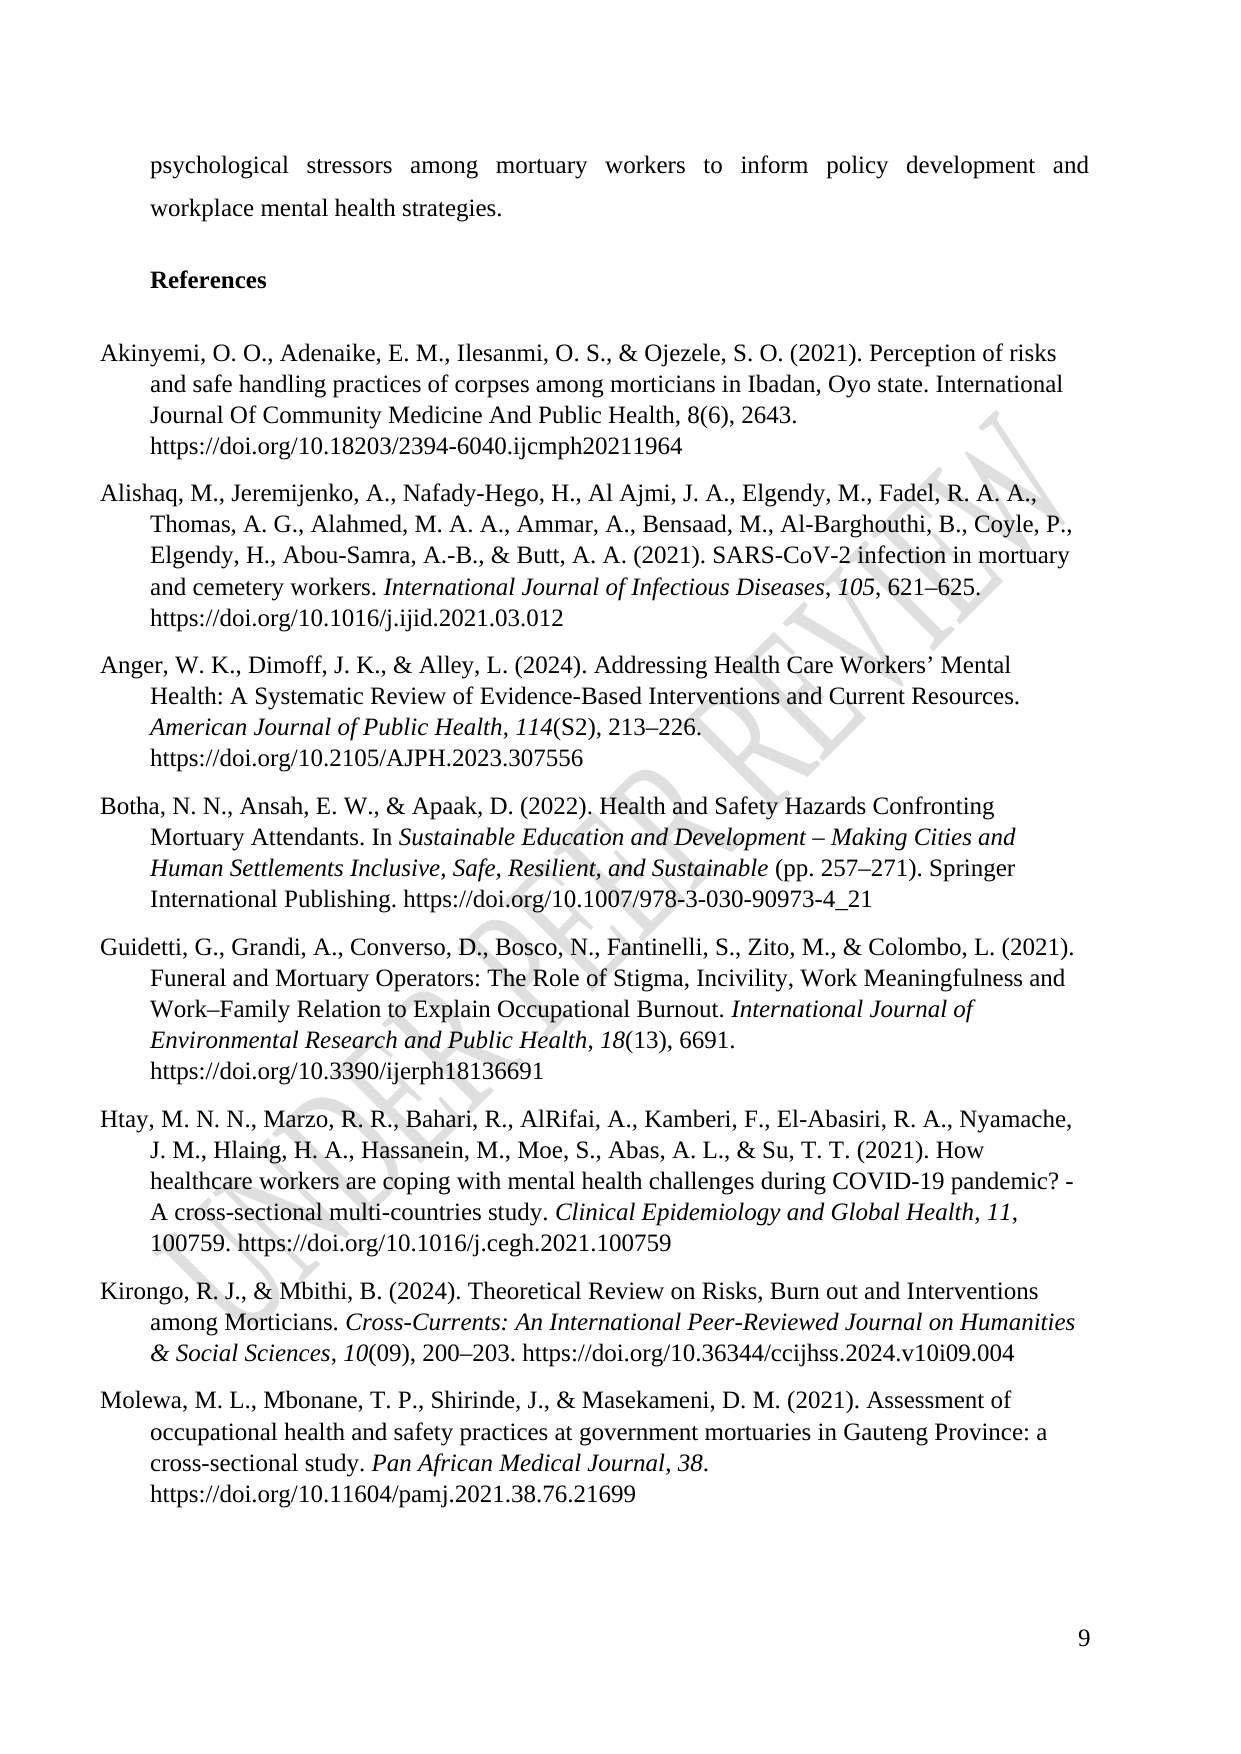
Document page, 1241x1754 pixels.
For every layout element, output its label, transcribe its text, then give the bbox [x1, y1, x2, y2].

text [150, 150, 1090, 222]
text References [150, 265, 1090, 294]
